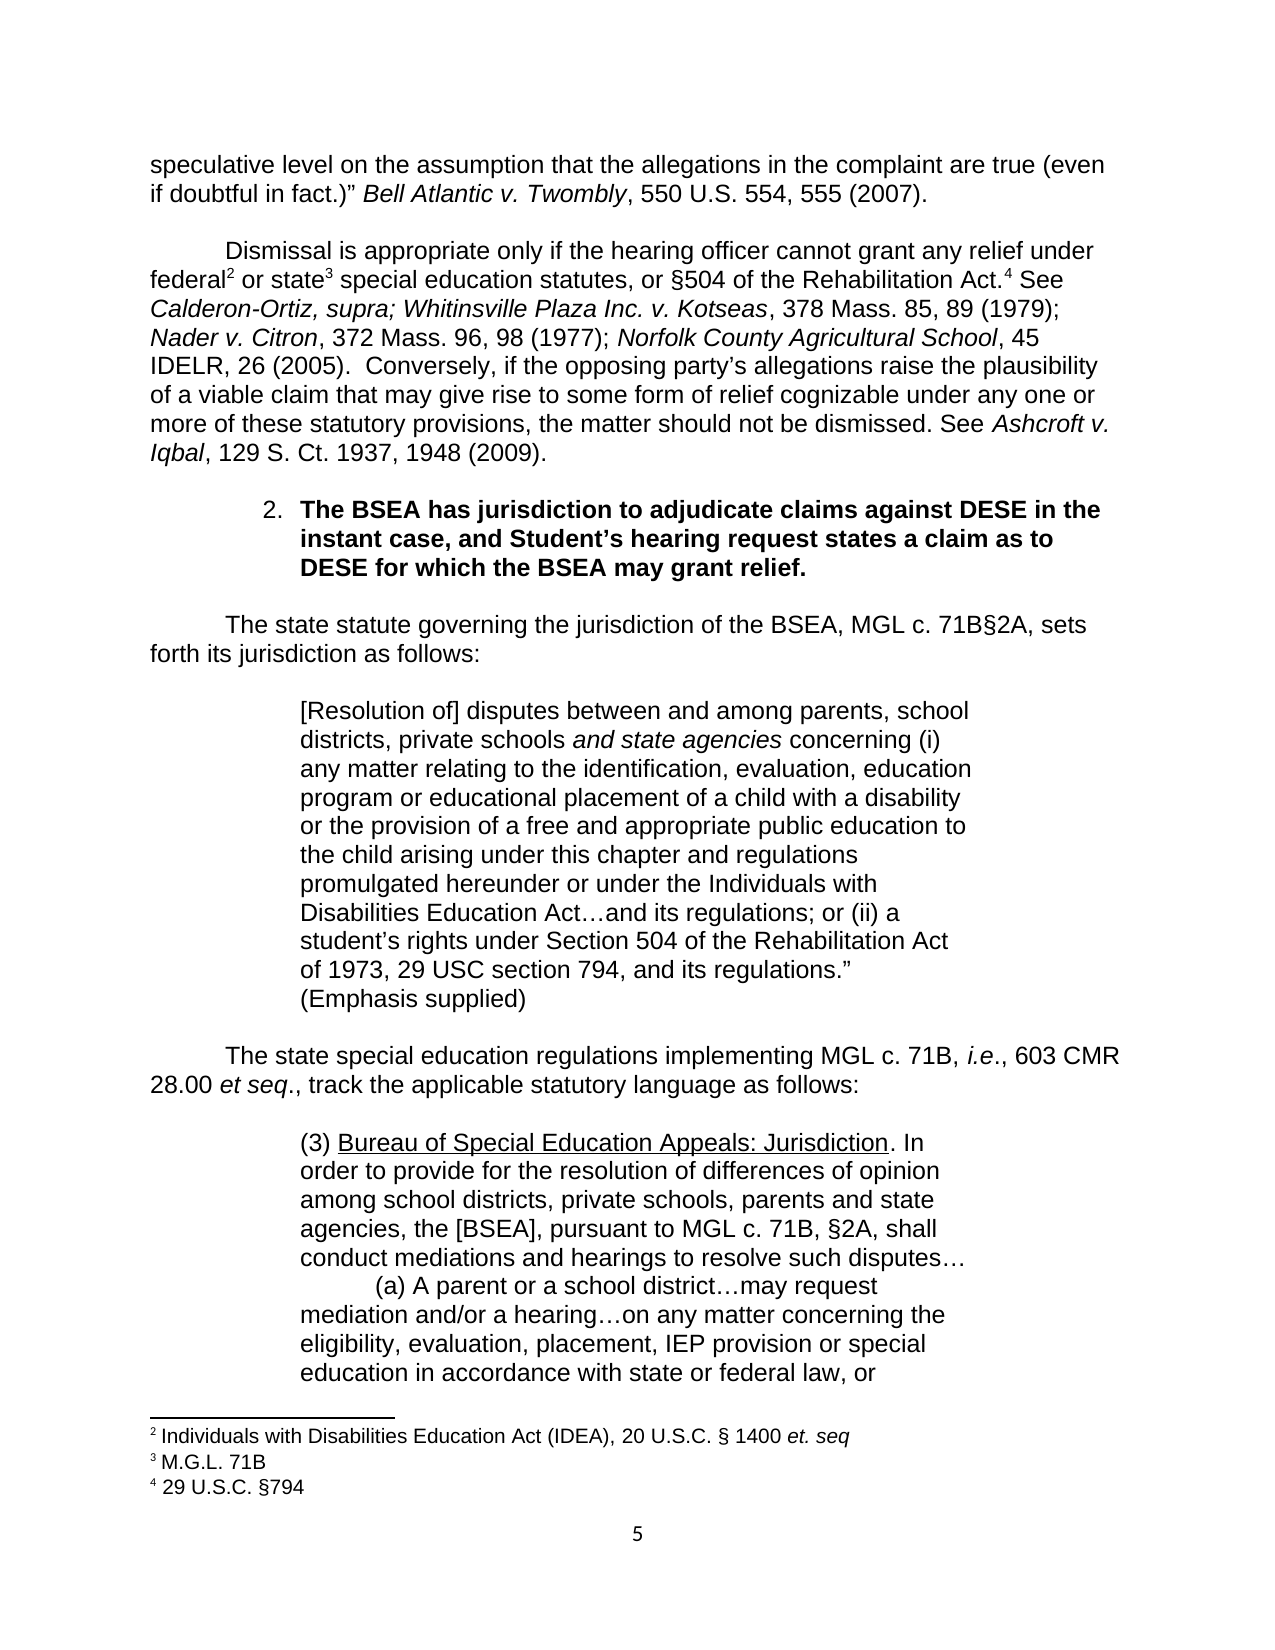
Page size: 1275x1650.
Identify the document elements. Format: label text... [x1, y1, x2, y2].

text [150, 150, 1125, 207]
text (3) Bureau of Special Education Appeals: Jurisdiction. In order to provide for the resolution of differences of opinion among school districts, private schools, parents and state agencies, the [BSEA], pursuant to MGL c. 71B, §2A, shall conduct mediations and hearings to resolve such disputes… [300, 1127, 975, 1271]
text Dismissal is appropriate only if the hearing officer cannot grant any relief under federal or state special education statutes, or §504 of the Rehabilitation Act. See Calderon-Ortiz, supra; Whitinsville Plaza Inc. v. Kotseas, 378 Mass. 85, 89 (1979); Nader v. Citron, 372 Mass. 96, 98 (1977); Norfolk County Agricultural School, 45 IDELR, 26 (2005). Conversely, if the opposing party’s allegations raise the plausibility of a viable claim that may give rise to some form of relief cognizable under any one or more of these statutory provisions, the matter should not be dismissed. See Ashcroft v. Iqbal, 129 S. Ct. 1937, 1948 (2009). [150, 236, 1125, 466]
text [Resolution of] disputes between and among parents, school districts, private schools and state agencies concerning (i) any matter relating to the identification, evaluation, education program or educational placement of a child with a disability or the provision of a free and appropriate public education to the child arising under this chapter and regulations promulgated hereunder or under the Individuals with Disabilities Education Act…and its regulations; or (ii) a student’s rights under Section 504 of the Rehabilitation Act of 1973, 29 USC section 794, and its regulations.” (Emphasis supplied) [300, 696, 975, 1012]
text The state statute governing the jurisdiction of the BSEA, MGL c. 71B§2A, sets forth its jurisdiction as follows: [150, 610, 1125, 667]
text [300, 1271, 975, 1386]
text The state special education regulations implementing MGL c. 71B, i.e., 603 CMR 28.00 et seq., track the applicable statutory language as follows: [150, 1041, 1125, 1099]
list The BSEA has jurisdiction to adjudicate claims against DESE in the instant case, and Student’s hearing request states a claim as to DESE for which the BSEA may grant relief. [262, 495, 1125, 581]
